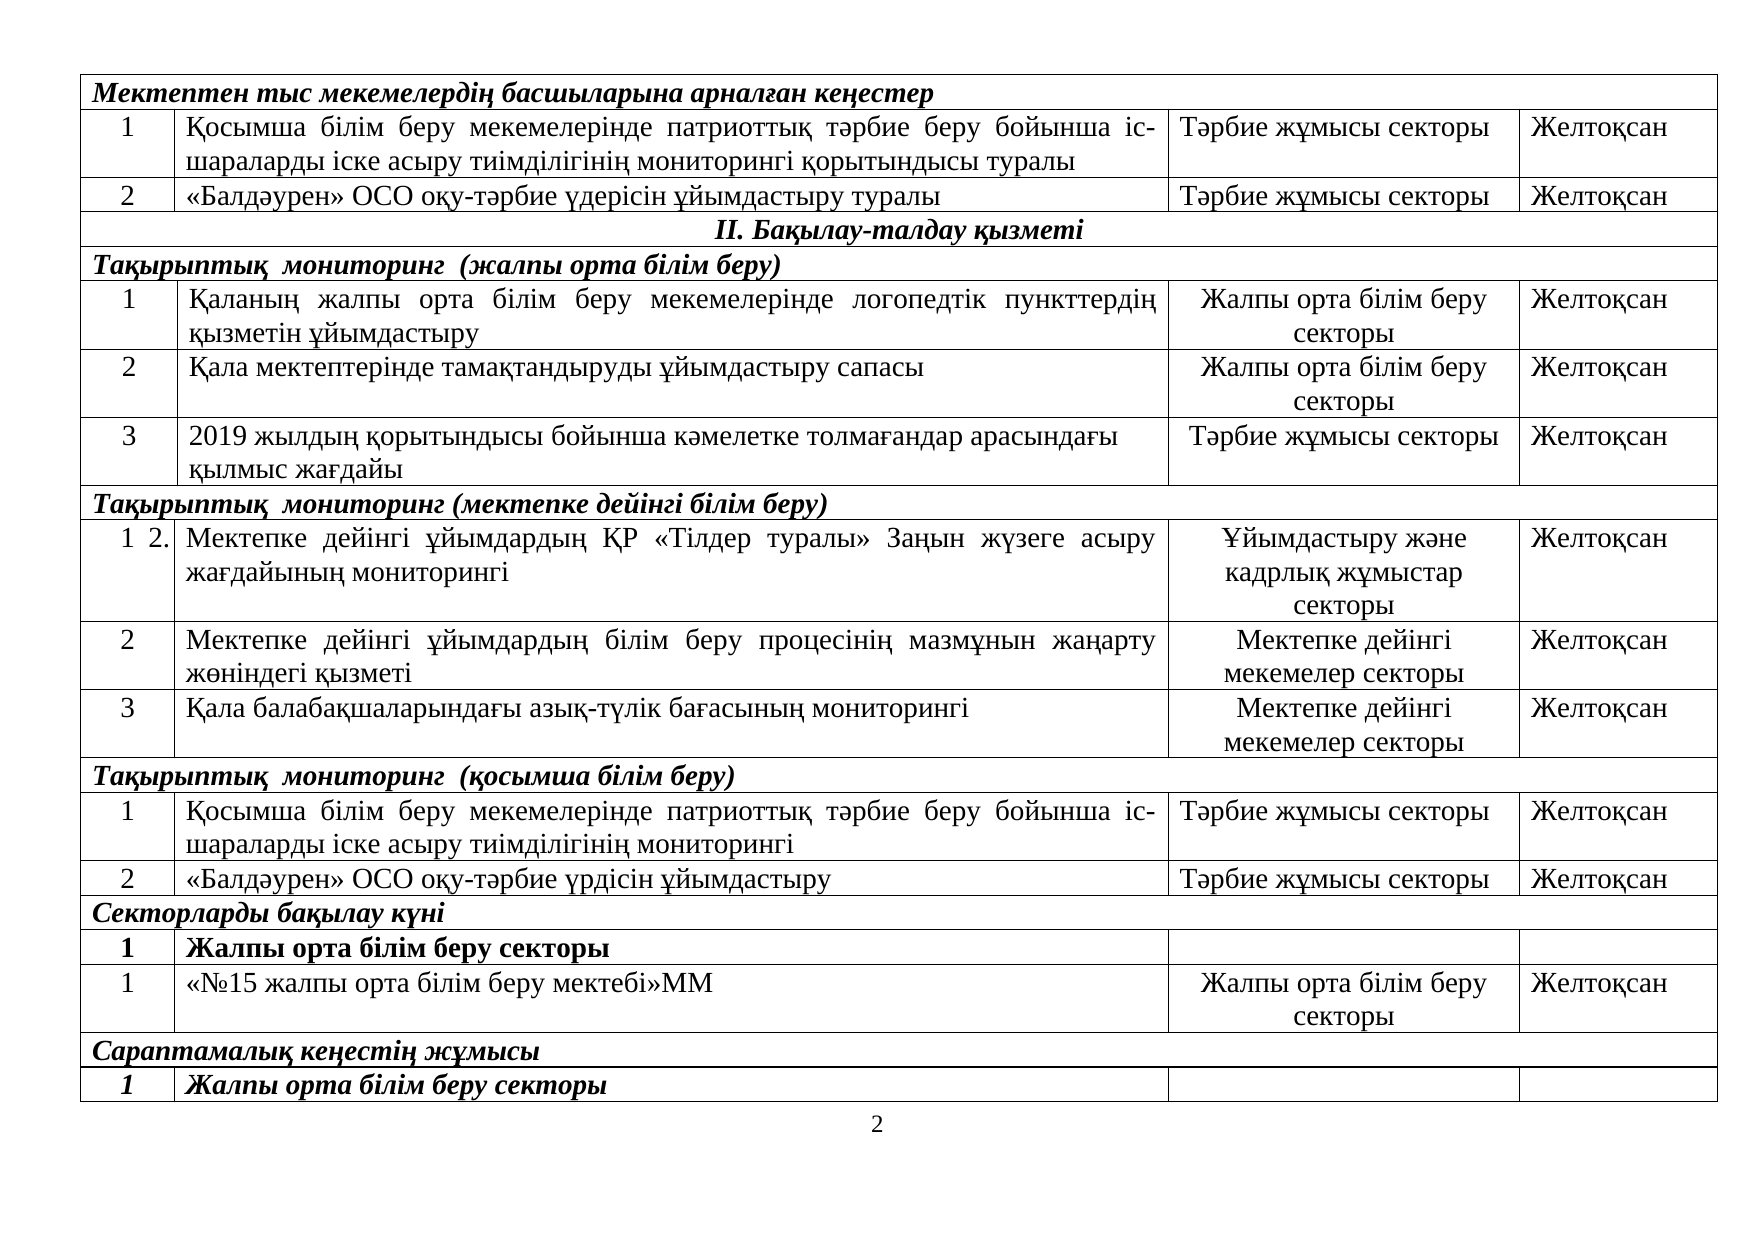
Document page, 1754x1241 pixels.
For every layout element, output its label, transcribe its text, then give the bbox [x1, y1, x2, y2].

table_cell Желтоқсан [1520, 690, 1717, 757]
table_cell Тақырыптық мониторинг (қосымша білім беру) [81, 758, 1717, 792]
table_cell Қосымша білім беру мекемелерінде патриоттық тәрбие беру бойынша іс-шараларды іске асыру тиімділігінің мониторингі [175, 793, 1168, 860]
table_cell 2 [81, 861, 174, 894]
table_cell Тақырыптық мониторинг (жалпы орта білім беру) [81, 247, 1717, 280]
table_cell Желтоқсан [1520, 861, 1717, 894]
table_cell Тәрбие жұмысы секторы [1169, 178, 1519, 211]
table_cell Ұйымдастыру және кадрлық жұмыстар секторы [1169, 520, 1519, 621]
table_cell Қала мектептерінде тамақтандыруды ұйымдастыру сапасы [178, 350, 1168, 417]
table_cell Қала балабақшаларындағы азық-түлік бағасының мониторингі [175, 690, 1168, 757]
table_cell «Балдәурен» ОСО оқу-тәрбие үрдісін ұйымдастыру [175, 861, 1168, 894]
table_cell Желтоқсан [1520, 965, 1717, 1032]
table_cell 2 [81, 622, 174, 689]
table_cell 1 [81, 1068, 174, 1101]
table_cell Желтоқсан [1520, 178, 1717, 211]
table_cell Желтоқсан [1520, 350, 1717, 417]
table_cell Желтоқсан [1520, 110, 1717, 177]
table_cell [1169, 1068, 1519, 1101]
table_cell 2 [81, 178, 174, 211]
table_cell [1520, 1068, 1717, 1101]
table_cell 2019 жылдың қорытындысы бойынша кәмелетке толмағандар арасындағы қылмыс жағдайы [178, 418, 1168, 485]
table_cell 1 [81, 793, 174, 860]
table_cell Желтоқсан [1520, 418, 1717, 485]
table_cell Жалпы орта білім беру секторы [175, 930, 1168, 964]
table_cell 1 [81, 930, 174, 964]
table_cell 2 [81, 350, 177, 417]
table_cell Желтоқсан [1520, 622, 1717, 689]
table_cell Желтоқсан [1520, 793, 1717, 860]
table_cell «№15 жалпы орта білім беру мектебі»ММ [175, 965, 1168, 1032]
table_cell Жалпы орта білім беру секторы [1169, 350, 1519, 417]
table_cell Мектепке дейінгі мекемелер секторы [1169, 690, 1519, 757]
table_cell Сараптамалық кеңестің жұмысы [81, 1033, 1717, 1066]
table_cell Мектепке дейінгі мекемелер секторы [1169, 622, 1519, 689]
table_cell 3 [81, 690, 174, 757]
table_cell Мектептен тыс мекемелердің басшыларына арналған кеңестер [81, 75, 1717, 108]
table_cell Тәрбие жұмысы секторы [1169, 861, 1519, 894]
table_cell 3 [81, 418, 177, 485]
table_cell «Балдәурен» ОСО оқу-тәрбие үдерісін ұйымдастыру туралы [175, 178, 1168, 211]
table_cell [1520, 930, 1717, 964]
table_cell Мектепке дейінгі ұйымдардың білім беру процесінің мазмұнын жаңарту жөніндегі қызметі [175, 622, 1168, 689]
table_cell Желтоқсан [1520, 281, 1717, 348]
table_cell Қосымша білім беру мекемелерінде патриоттық тәрбие беру бойынша іс-шараларды іске асыру тиімділігінің мониторингі қорытындысы туралы [175, 110, 1168, 177]
table_cell Қаланың жалпы орта білім беру мекемелерінде логопедтік пункттердің қызметін ұйымдастыру [178, 281, 1168, 348]
table_cell Жалпы орта білім беру секторы [1169, 965, 1519, 1032]
table_cell Тәрбие жұмысы секторы [1169, 110, 1519, 177]
table_cell Тақырыптық мониторинг (мектепке дейінгі білім беру) [81, 486, 1717, 519]
table_cell [1169, 930, 1519, 964]
table_cell Жалпы орта білім беру секторы [175, 1068, 1168, 1101]
table_cell Секторларды бақылау күні [81, 896, 1717, 929]
table_cell Желтоқсан [1520, 520, 1717, 621]
table_cell Мектепке дейінгі ұйымдардың ҚР «Тілдер туралы» Заңын жүзеге асыру жағдайының мониторингі [175, 520, 1168, 621]
table_cell 1 [81, 110, 174, 177]
table_cell Тәрбие жұмысы секторы [1169, 418, 1519, 485]
table_cell II. Бақылау-талдау қызметі [81, 212, 1717, 246]
table_cell Жалпы орта білім беру секторы [1169, 281, 1519, 348]
table_cell 1 [81, 965, 174, 1032]
table_cell 1 [81, 281, 177, 348]
table_cell 1 [81, 520, 174, 621]
table_cell Тәрбие жұмысы секторы [1169, 793, 1519, 860]
